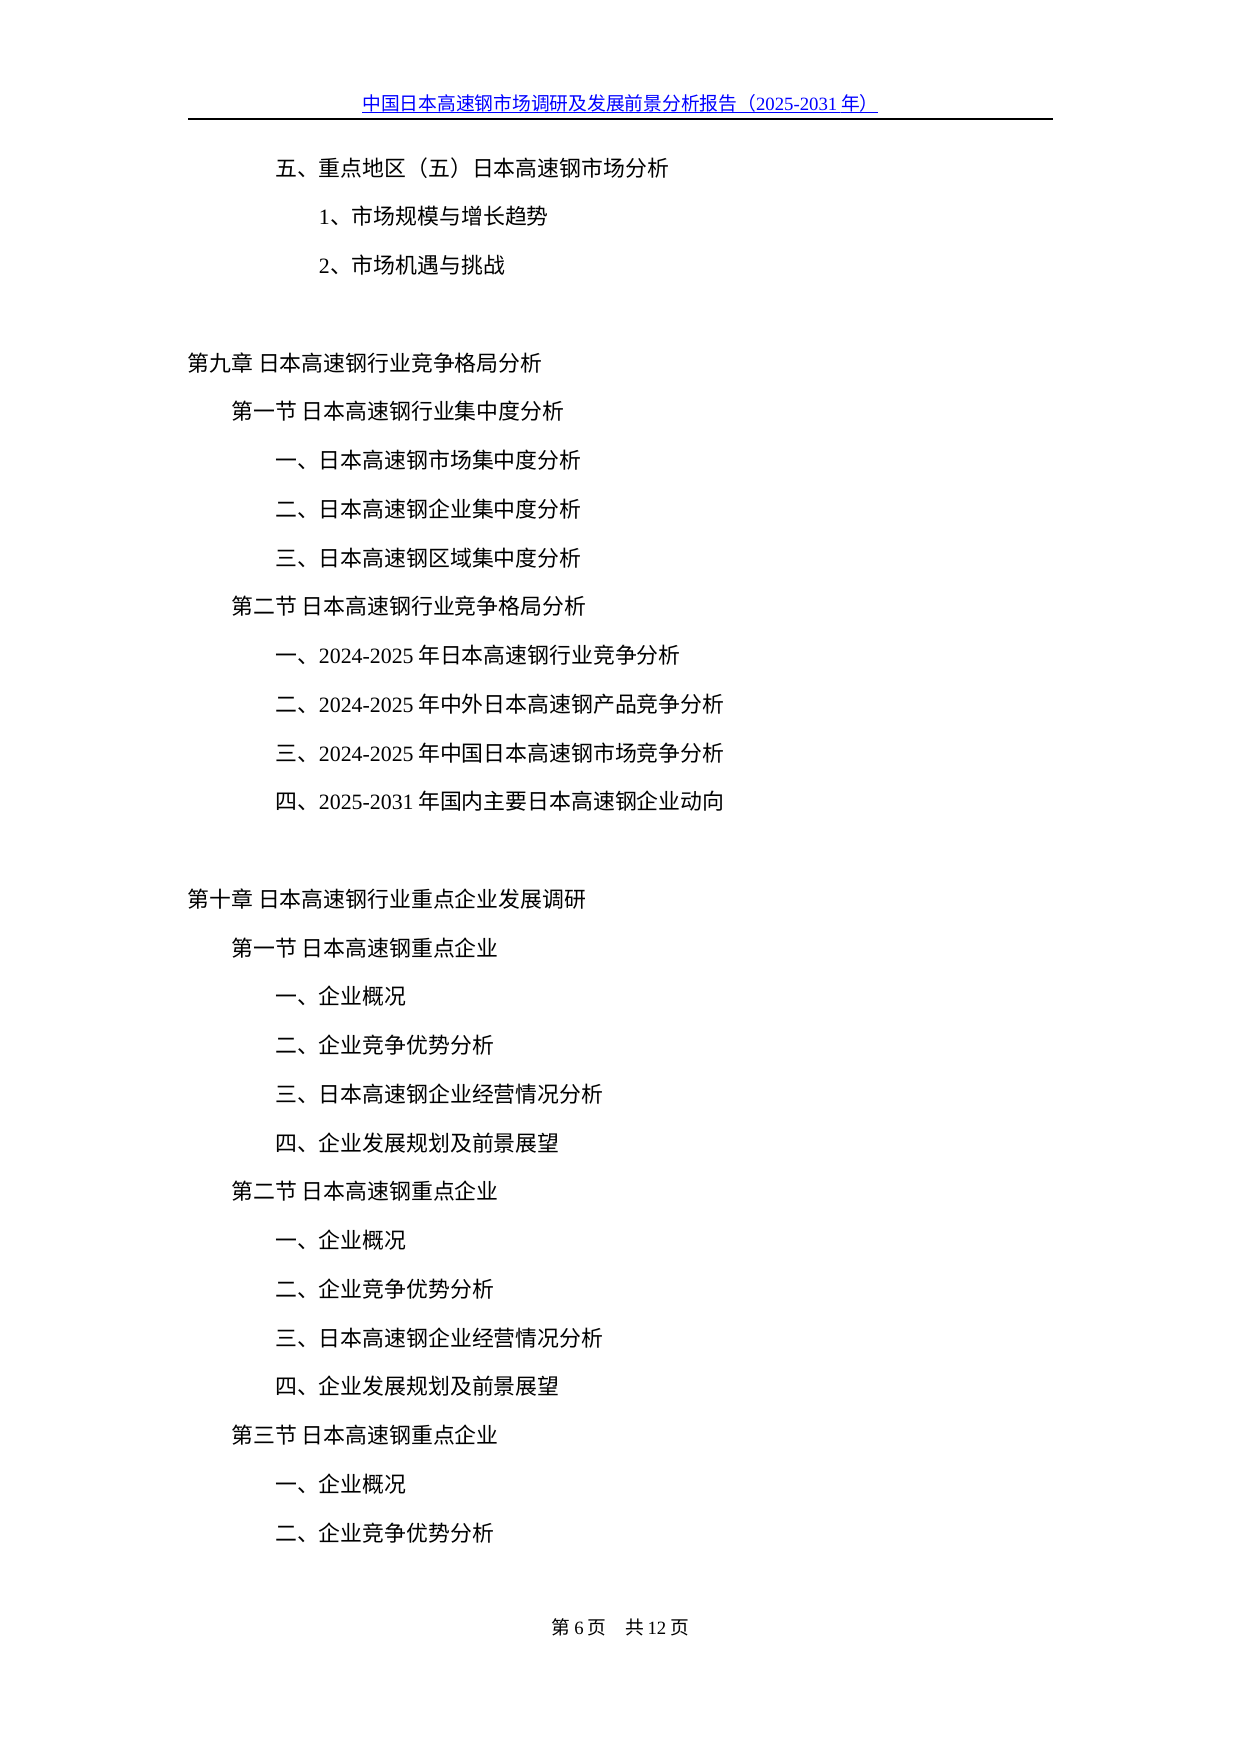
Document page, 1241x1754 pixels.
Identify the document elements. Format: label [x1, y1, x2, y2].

text [187, 150, 1053, 1548]
